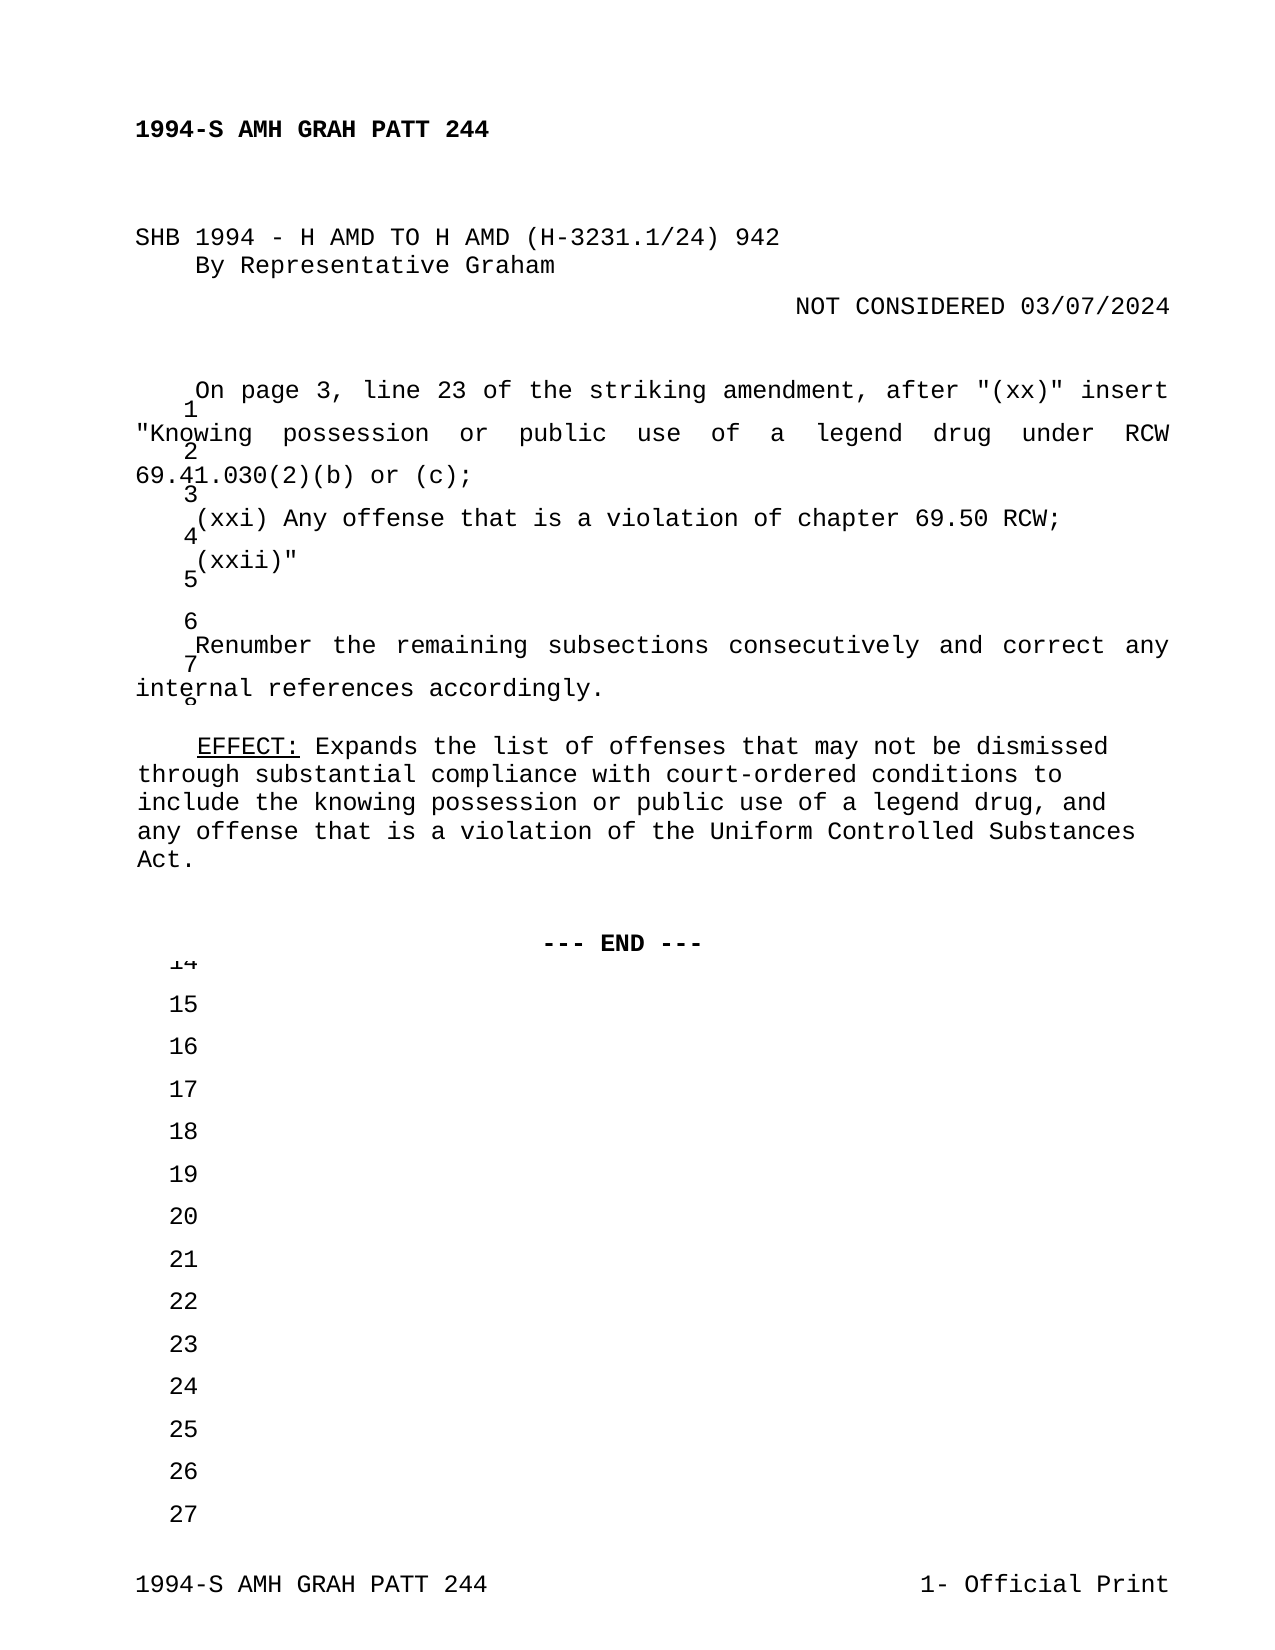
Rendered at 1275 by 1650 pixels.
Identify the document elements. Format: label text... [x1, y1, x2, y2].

text --- END --- [75, 917, 1170, 960]
text (xxi) Any offense that is a violation of chapter 69.50 RCW; [135, 492, 1170, 535]
text - [135, 224, 1170, 252]
text (xxii)" [135, 535, 1170, 577]
text Renumber the remaining subsections consecutively and correct any internal references accordingly. [135, 620, 1170, 705]
text On page 3, line 23 of the striking amendment, after "(xx)" insert "Knowing possession or public use of a legend drug under RCW 69.41.030(2)(b) or (c); [135, 365, 1170, 492]
